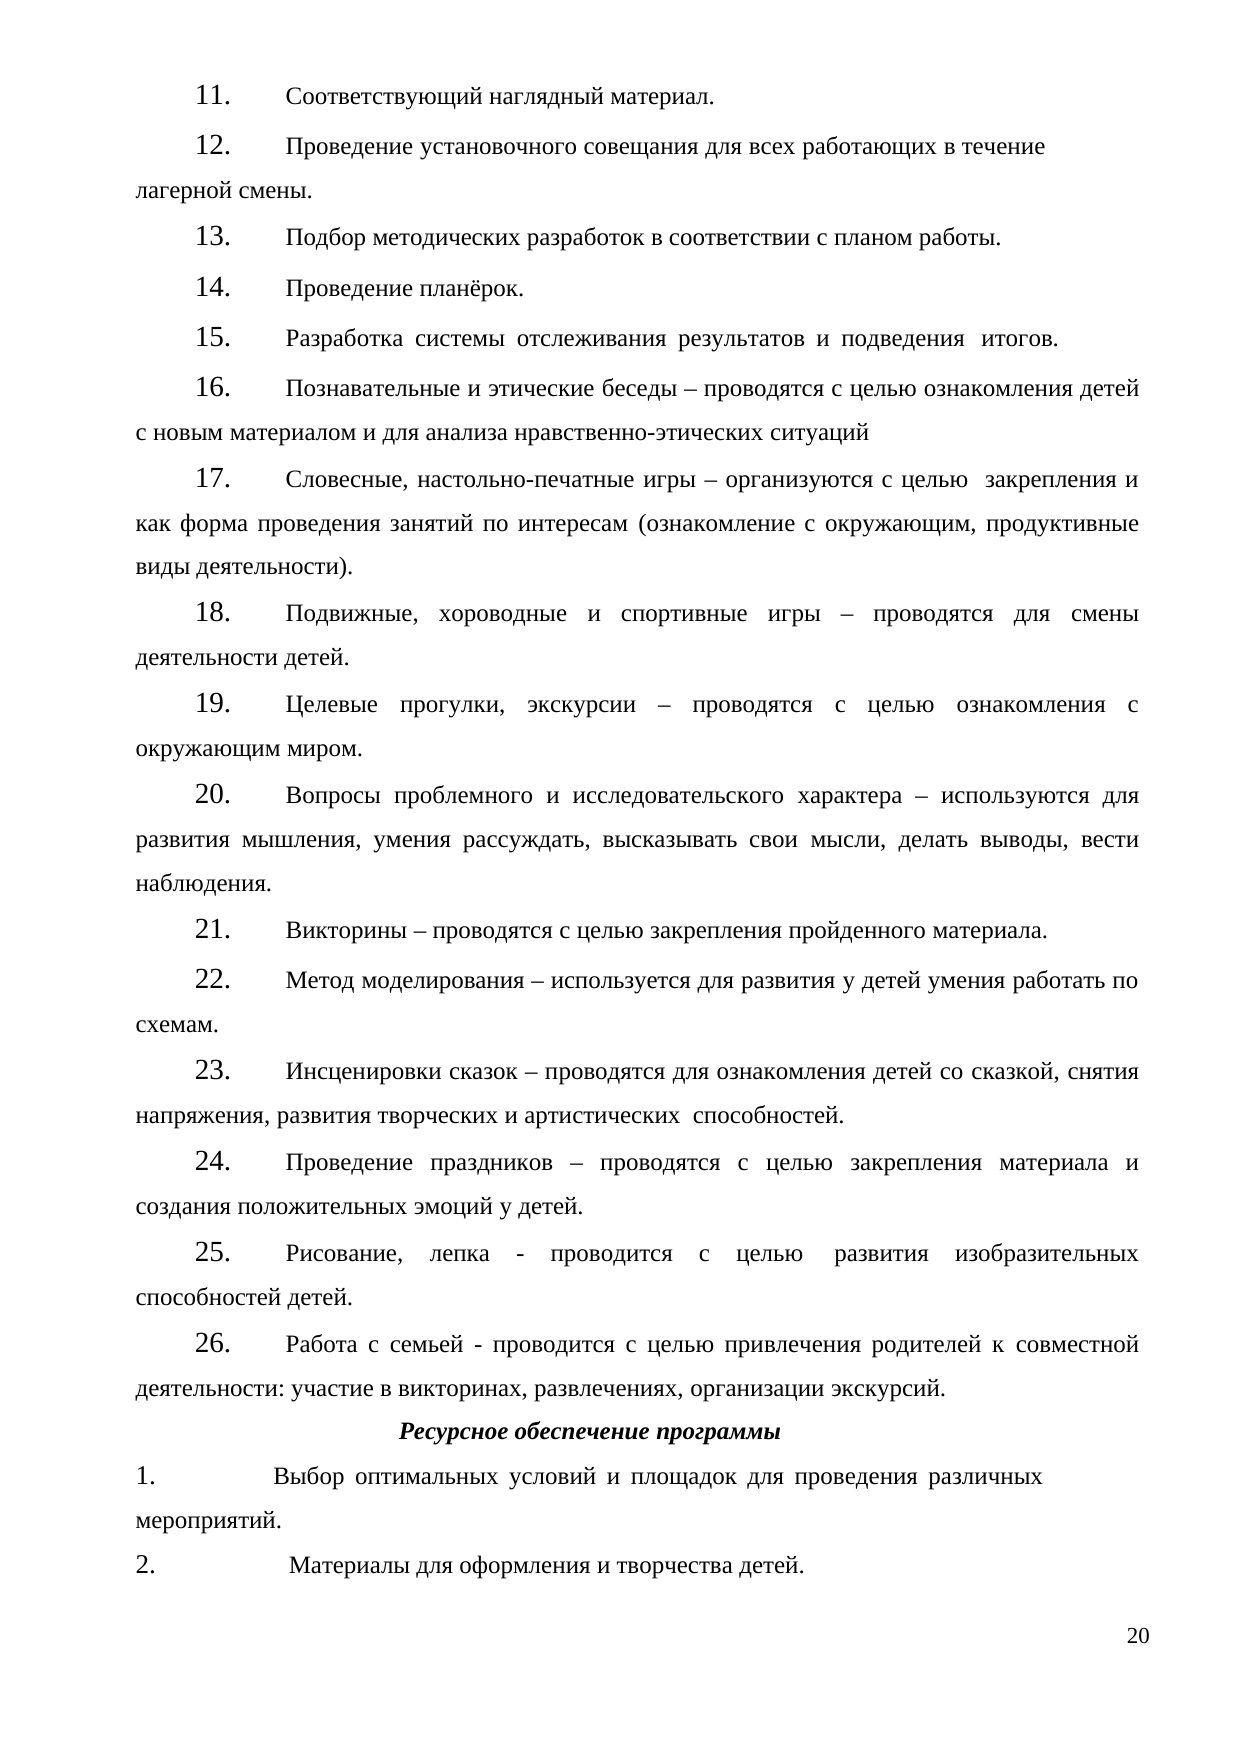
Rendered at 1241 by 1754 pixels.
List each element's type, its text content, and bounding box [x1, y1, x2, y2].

list Метод моделирования – используется для развития у детей умения работать по схемам. [135, 961, 1139, 1038]
list Проведение планёрок. [135, 269, 1139, 302]
list Разработка системы отслеживания результатов и подведения итогов. [135, 319, 1139, 353]
list Выбор оптимальных условий и площадок для проведения различных мероприятий. [135, 1459, 1044, 1534]
list Материалы для оформления и творчества детей. [135, 1548, 1044, 1579]
list Подбор методических разработок в соответствии с планом работы. [135, 218, 1139, 252]
list Проведение праздников – проводятся с целью закрепления материала и создания положительных эмоций у детей. [135, 1143, 1139, 1220]
list Инсценировки сказок – проводятся для ознакомления детей со сказкой, снятия напряжения, развития творческих и артистических способностей. [135, 1052, 1139, 1129]
list Подвижные, хороводные и спортивные игры – проводятся для смены деятельности детей. [135, 594, 1139, 671]
list Вопросы проблемного и исследовательского характера – используются для развития мышления, умения рассуждать, высказывать свои мысли, делать выводы, вести наблюдения. [135, 777, 1139, 896]
list Словесные, настольно-печатные игры – организуются с целью закрепления и как форма проведения занятий по интересам (ознакомление с окружающим, продуктивные виды деятельности). [135, 460, 1139, 580]
list Познавательные и этические беседы – проводятся с целью ознакомления детей с новым материалом и для анализа нравственно-этических ситуаций [135, 369, 1139, 446]
list Соответствующий наглядный материал. [135, 77, 1139, 111]
text Ресурсное обеспечение программы [135, 1416, 1044, 1445]
list Целевые прогулки, экскурсии – проводятся с целью ознакомления с окружающим миром. [135, 686, 1139, 762]
list Викторины – проводятся с целью закрепления пройденного материала. [135, 911, 1139, 944]
list Рисование, лепка - проводится с целью развития изобразительных способностей детей. [135, 1234, 1139, 1311]
list Работа с семьей - проводится с целью привлечения родителей к совместной деятельности: участие в викторинах, развлечениях, организации экскурсий. [135, 1325, 1139, 1402]
list Проведение установочного совещания для всех работающих в течение лагерной смены. [135, 127, 1139, 204]
